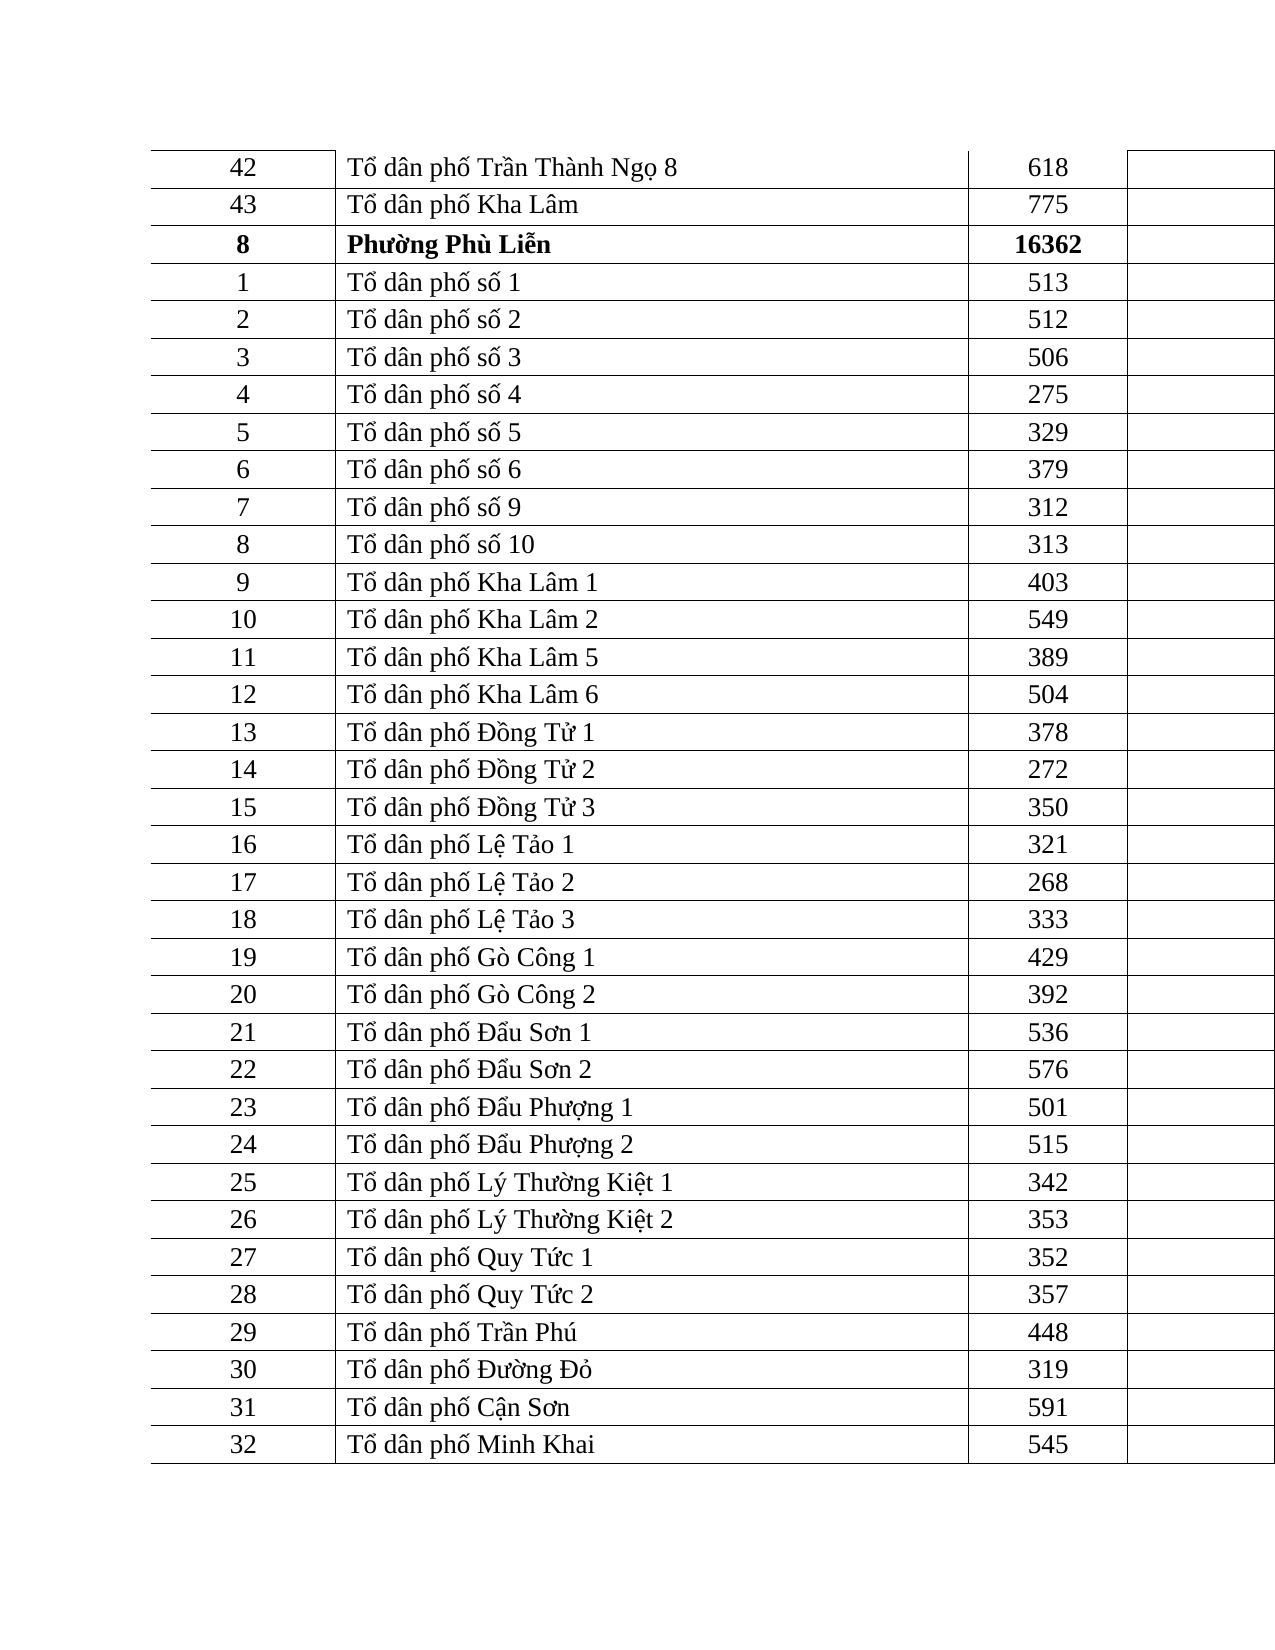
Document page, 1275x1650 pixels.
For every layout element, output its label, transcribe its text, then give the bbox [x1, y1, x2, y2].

table_cell [1128, 1389, 1274, 1425]
table_cell [1128, 1051, 1274, 1087]
table_cell Tổ dân phố số 2 [336, 301, 968, 337]
table_cell [1128, 339, 1274, 375]
table_cell 378 [969, 714, 1127, 750]
table_cell 591 [969, 1389, 1127, 1425]
table_cell Tổ dân phố số 10 [336, 526, 968, 562]
table_cell Tổ dân phố số 5 [336, 414, 968, 450]
table_cell Tổ dân phố Lý Thường Kiệt 1 [336, 1164, 968, 1200]
table_cell Tổ dân phố số 1 [336, 264, 968, 300]
table_cell 13 [151, 714, 335, 750]
table_cell Tổ dân phố Đẩu Sơn 2 [336, 1051, 968, 1087]
table_cell 333 [969, 901, 1127, 937]
table_cell [1128, 376, 1274, 412]
table_cell 536 [969, 1014, 1127, 1050]
table_cell 357 [969, 1276, 1127, 1312]
table_cell Tổ dân phố Trần Phú [336, 1314, 968, 1350]
table_cell [1128, 639, 1274, 675]
table_cell 16362 [969, 226, 1127, 262]
table_cell Tổ dân phố Lý Thường Kiệt 2 [336, 1201, 968, 1237]
table_cell [1128, 1314, 1274, 1350]
table_cell 20 [151, 976, 335, 1012]
table_cell 23 [151, 1089, 335, 1125]
table_cell 352 [969, 1239, 1127, 1275]
table_cell 28 [151, 1276, 335, 1312]
table_cell 21 [151, 1014, 335, 1050]
table_cell [1128, 901, 1274, 937]
table_cell Tổ dân phố Cận Sơn [336, 1389, 968, 1425]
table_cell Tổ dân phố Gò Công 2 [336, 976, 968, 1012]
table_cell 7 [151, 489, 335, 525]
table_cell [1128, 526, 1274, 562]
table_cell [1128, 1351, 1274, 1387]
table_cell Tổ dân phố Minh Khai [336, 1426, 968, 1462]
table_cell 389 [969, 639, 1127, 675]
table_cell [1128, 414, 1274, 450]
table_cell 353 [969, 1201, 1127, 1237]
table_cell 379 [969, 451, 1127, 487]
table_cell 313 [969, 526, 1127, 562]
table_cell [1128, 1014, 1274, 1050]
table_cell 515 [969, 1126, 1127, 1162]
table_cell Tổ dân phố số 9 [336, 489, 968, 525]
table_cell 506 [969, 339, 1127, 375]
table_cell Tổ dân phố Đồng Tử 1 [336, 714, 968, 750]
table_cell 5 [151, 414, 335, 450]
table_cell Tổ dân phố Đẩu Sơn 1 [336, 1014, 968, 1050]
table_cell Tổ dân phố số 3 [336, 339, 968, 375]
table_cell 272 [969, 751, 1127, 787]
table_cell 429 [969, 939, 1127, 975]
table_cell [1128, 489, 1274, 525]
table_cell Tổ dân phố Kha Lâm 2 [336, 601, 968, 637]
table_cell [1128, 564, 1274, 600]
table_cell 29 [151, 1314, 335, 1350]
table_cell Tổ dân phố Lệ Tảo 1 [336, 826, 968, 862]
table_cell 14 [151, 751, 335, 787]
table_cell 15 [151, 789, 335, 825]
table_cell 17 [151, 864, 335, 900]
table_cell [1128, 1239, 1274, 1275]
table_cell [1128, 301, 1274, 337]
table_cell Tổ dân phố Đẩu Phượng 1 [336, 1089, 968, 1125]
table_cell 275 [969, 376, 1127, 412]
table_cell 618 [969, 150, 1127, 187]
table_cell 8 [151, 526, 335, 562]
table_cell 775 [969, 189, 1127, 225]
table_cell 42 [151, 151, 335, 187]
table_cell [1128, 976, 1274, 1012]
table_cell 12 [151, 676, 335, 712]
table_cell 30 [151, 1351, 335, 1387]
table_cell Tổ dân phố Quy Tức 2 [336, 1276, 968, 1312]
table_cell 576 [969, 1051, 1127, 1087]
table_cell 10 [151, 601, 335, 637]
table_cell 43 [151, 189, 335, 225]
table_cell [1128, 676, 1274, 712]
table_cell 403 [969, 564, 1127, 600]
table_cell 350 [969, 789, 1127, 825]
table_cell Phường Phù Liễn [336, 226, 968, 262]
table_cell Tổ dân phố Gò Công 1 [336, 939, 968, 975]
table_cell 392 [969, 976, 1127, 1012]
table_cell 26 [151, 1201, 335, 1237]
table_cell [1128, 714, 1274, 750]
table_cell 1 [151, 264, 335, 300]
table_cell [1128, 826, 1274, 862]
table_cell 24 [151, 1126, 335, 1162]
table_cell [1128, 1126, 1274, 1162]
table_cell Tổ dân phố Đẩu Phượng 2 [336, 1126, 968, 1162]
table_cell 31 [151, 1389, 335, 1425]
table_cell 25 [151, 1164, 335, 1200]
table_cell Tổ dân phố Kha Lâm 5 [336, 639, 968, 675]
table_cell Tổ dân phố Lệ Tảo 2 [336, 864, 968, 900]
table_cell [1128, 151, 1274, 187]
table_cell 329 [969, 414, 1127, 450]
table_cell 312 [969, 489, 1127, 525]
table_cell Tổ dân phố Kha Lâm 6 [336, 676, 968, 712]
table_cell Tổ dân phố Trần Thành Ngọ 8 [336, 150, 969, 187]
table_cell Tổ dân phố Đường Đỏ [336, 1351, 968, 1387]
table_cell [1128, 264, 1274, 300]
table_cell 18 [151, 901, 335, 937]
table_cell 3 [151, 339, 335, 375]
table_cell 11 [151, 639, 335, 675]
table_cell 268 [969, 864, 1127, 900]
table_cell [1128, 601, 1274, 637]
table_cell [1128, 1426, 1274, 1462]
table_cell Tổ dân phố Quy Tức 1 [336, 1239, 968, 1275]
table_cell Tổ dân phố Đồng Tử 3 [336, 789, 968, 825]
table_cell Tổ dân phố số 6 [336, 451, 968, 487]
table_cell 321 [969, 826, 1127, 862]
table_cell Tổ dân phố số 4 [336, 376, 968, 412]
table_cell 501 [969, 1089, 1127, 1125]
table_cell 22 [151, 1051, 335, 1087]
table_cell [1128, 789, 1274, 825]
table_cell Tổ dân phố Lệ Tảo 3 [336, 901, 968, 937]
table_cell 342 [969, 1164, 1127, 1200]
table_cell Tổ dân phố Kha Lâm 1 [336, 564, 968, 600]
table_cell 9 [151, 564, 335, 600]
table_cell [1128, 1164, 1274, 1200]
table_cell 8 [151, 226, 335, 262]
table_cell Tổ dân phố Kha Lâm [336, 189, 968, 225]
table_cell [1128, 864, 1274, 900]
table_cell [1128, 1201, 1274, 1237]
table_cell 319 [969, 1351, 1127, 1387]
table_cell 16 [151, 826, 335, 862]
table_cell [1128, 1276, 1274, 1312]
table_cell 19 [151, 939, 335, 975]
table_cell [1128, 939, 1274, 975]
table_cell 504 [969, 676, 1127, 712]
table_cell 545 [969, 1426, 1127, 1462]
table_cell 32 [151, 1426, 335, 1462]
table_cell 549 [969, 601, 1127, 637]
table_cell [1128, 451, 1274, 487]
table_cell [1128, 751, 1274, 787]
table_cell Tổ dân phố Đồng Tử 2 [336, 751, 968, 787]
table_cell 27 [151, 1239, 335, 1275]
table_cell 513 [969, 264, 1127, 300]
table_cell 6 [151, 451, 335, 487]
table_cell 2 [151, 301, 335, 337]
table_cell [1128, 189, 1274, 225]
table_cell [1128, 1089, 1274, 1125]
table_cell 4 [151, 376, 335, 412]
table_cell 448 [969, 1314, 1127, 1350]
table_cell 512 [969, 301, 1127, 337]
table_cell [1128, 226, 1274, 262]
